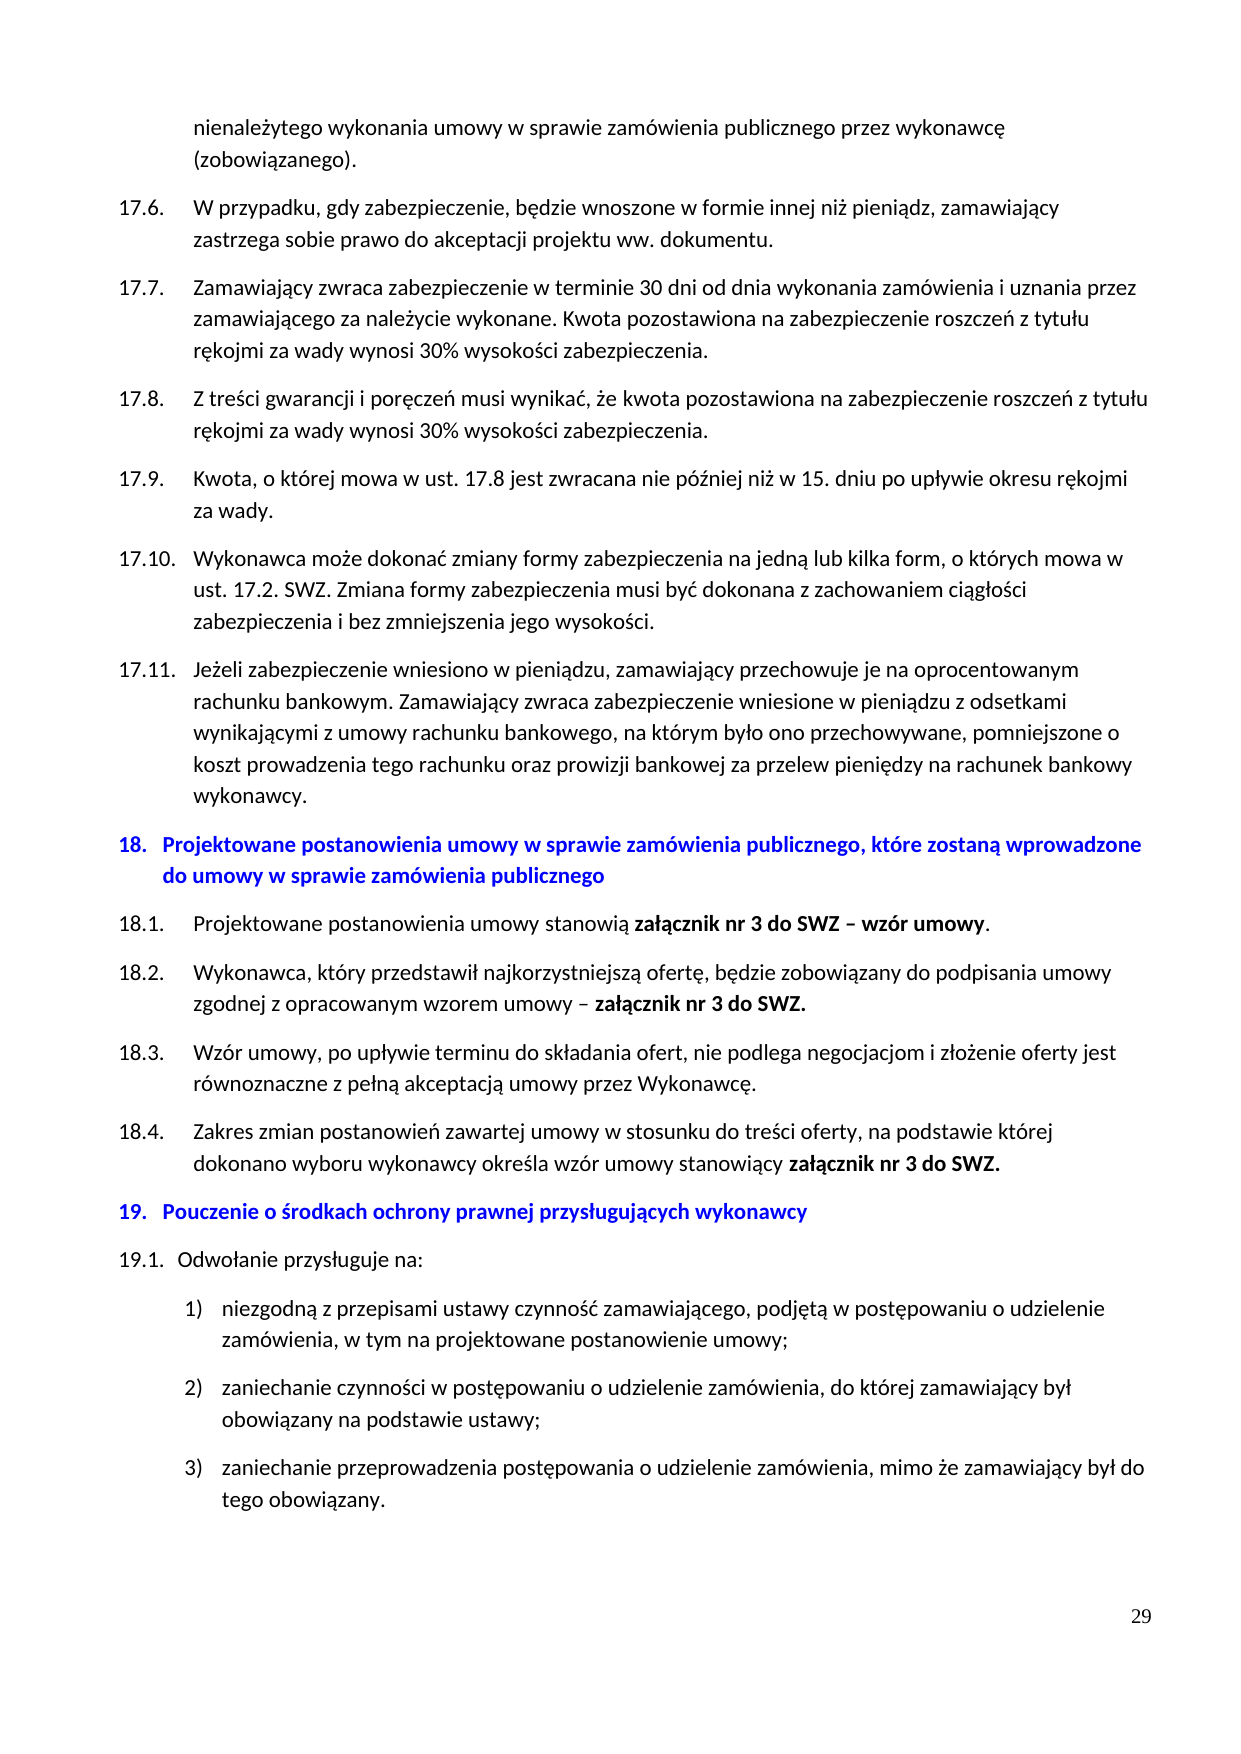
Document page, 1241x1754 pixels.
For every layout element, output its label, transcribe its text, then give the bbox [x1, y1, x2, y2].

list zaniechanie czynności w postępowaniu o udzielenie zamówienia, do której zamawiający był obowiązany na podstawie ustawy; [184, 1373, 1152, 1433]
list Zamawiający zwraca zabezpieczenie w terminie 30 dni od dnia wykonania zamówienia i uznania przez zamawiającego za należycie wykonane. Kwota pozostawiona na zabezpieczenie roszczeń z tytułu rękojmi za wady wynosi 30% wysokości zabezpieczenia. [118, 273, 1152, 364]
list Pouczenie o środkach ochrony prawnej przysługujących wykonawcy [118, 1197, 1152, 1225]
list Projektowane postanowienia umowy w sprawie zamówienia publicznego, które zostaną wprowadzone do umowy w sprawie zamówienia publicznego [118, 830, 1152, 889]
list Wykonawca może dokonać zmiany formy zabezpieczenia na jedną lub kilka form, o których mowa w ust. 17.2. SWZ. Zmiana formy zabezpieczenia musi być dokonana z zachowaniem ciągłości zabezpieczenia i bez zmniejszenia jego wysokości. [118, 544, 1152, 635]
list Z treści gwarancji i poręczeń musi wynikać, że kwota pozostawiona na zabezpieczenie roszczeń z tytułu rękojmi za wady wynosi 30% wysokości zabezpieczenia. [118, 384, 1152, 444]
list W przypadku, gdy zabezpieczenie, będzie wnoszone w formie innej niż pieniądz, zamawiający zastrzega sobie prawo do akceptacji projektu ww. dokumentu. [118, 193, 1152, 253]
list niezgodną z przepisami ustawy czynność zamawiającego, podjętą w postępowaniu o udzielenie zamówienia, w tym na projektowane postanowienie umowy; [184, 1294, 1152, 1353]
list Projektowane postanowienia umowy stanowią załącznik nr 3 do SWZ – wzór umowy. [118, 909, 1152, 938]
list Wzór umowy, po upływie terminu do składania ofert, nie podlega negocjacjom i złożenie oferty jest równoznaczne z pełną akceptacją umowy przez Wykonawcę. [118, 1038, 1152, 1097]
list Kwota, o której mowa w ust. 17.8 jest zwracana nie później niż w 15. dniu po upływie okresu rękojmi za wady. [118, 464, 1152, 524]
list Jeżeli zabezpieczenie wniesiono w pieniądzu, zamawiający przechowuje je na oprocentowanym rachunku bankowym. Zamawiający zwraca zabezpieczenie wniesione w pieniądzu z odsetkami wynikającymi z umowy rachunku bankowego, na którym było ono przechowywane, pomniejszone o koszt prowadzenia tego rachunku oraz prowizji bankowej za przelew pieniędzy na rachunek bankowy wykonawcy. [118, 655, 1152, 809]
list Zakres zmian postanowień zawartej umowy w stosunku do treści oferty, na podstawie której dokonano wyboru wykonawcy określa wzór umowy stanowiący załącznik nr 3 do SWZ. [118, 1117, 1152, 1177]
list Odwołanie przysługuje na: [118, 1245, 1152, 1273]
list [118, 113, 1152, 173]
list zaniechanie przeprowadzenia postępowania o udzielenie zamówienia, mimo że zamawiający był do tego obowiązany. [184, 1453, 1152, 1513]
list Wykonawca, który przedstawił najkorzystniejszą ofertę, będzie zobowiązany do podpisania umowy zgodnej z opracowanym wzorem umowy – załącznik nr 3 do SWZ. [118, 958, 1152, 1017]
